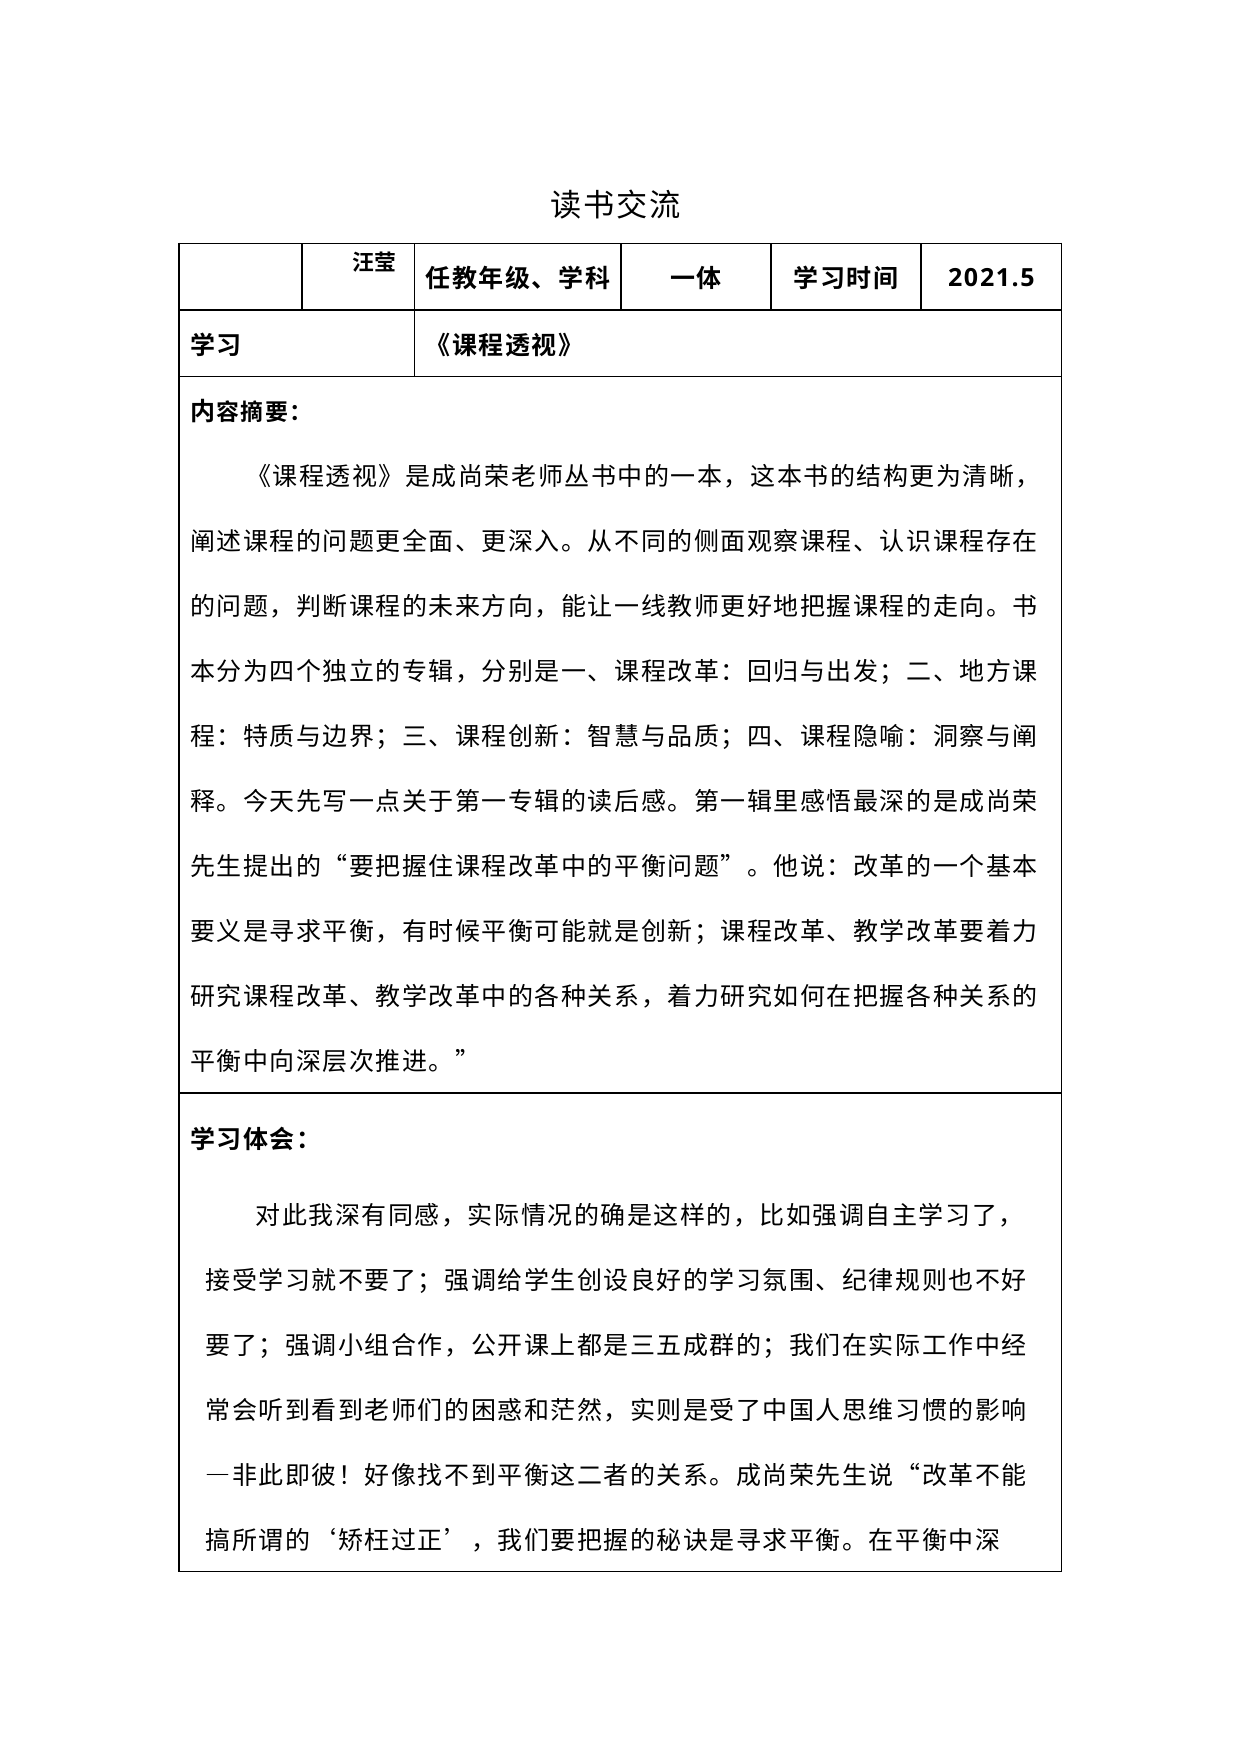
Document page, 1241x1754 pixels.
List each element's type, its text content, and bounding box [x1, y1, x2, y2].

text 读书交流 [187, 170, 1043, 235]
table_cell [180, 1094, 1061, 1571]
table_header 一体 [622, 244, 770, 309]
table_header 2021.5 [922, 244, 1061, 309]
table_cell 内容摘要： 《课程透视》是成尚荣老师丛书中的一本，这本书的结构更为清晰，阐述课程的问题更全面、更深入。从不同的侧面观察课程、认识课程存在的问题，判断课程的未来方向，能让一线教师更好地把握课程的走向。书本分为四个独立的专辑，分别是一、课程改革：回归与出发；二、地方课程：特质与边界；三、课程创新：智慧与品质；四、课程隐喻：洞察与阐释。今天先写一点关于第一专辑的读后感。第一辑里感悟最深的是成尚荣先生提出的“要把握住课程改革中的平衡问题”。他说：改革的一个基本要义是寻求平衡，有时候平衡可能就是创新；课程改革、教学改革要着力研究课程改革、教学改革中的各种关系，着力研究如何在把握各种关系的平衡中向深层次推进。” [180, 377, 1061, 1092]
table_header 学习时间 [772, 244, 920, 309]
table_header 任教年级、学科 [415, 244, 620, 309]
table_cell 学习 [180, 311, 414, 376]
table_header 汪莹 [303, 244, 414, 309]
table_cell 《课程透视》 [415, 311, 1061, 376]
table_header [180, 244, 301, 309]
